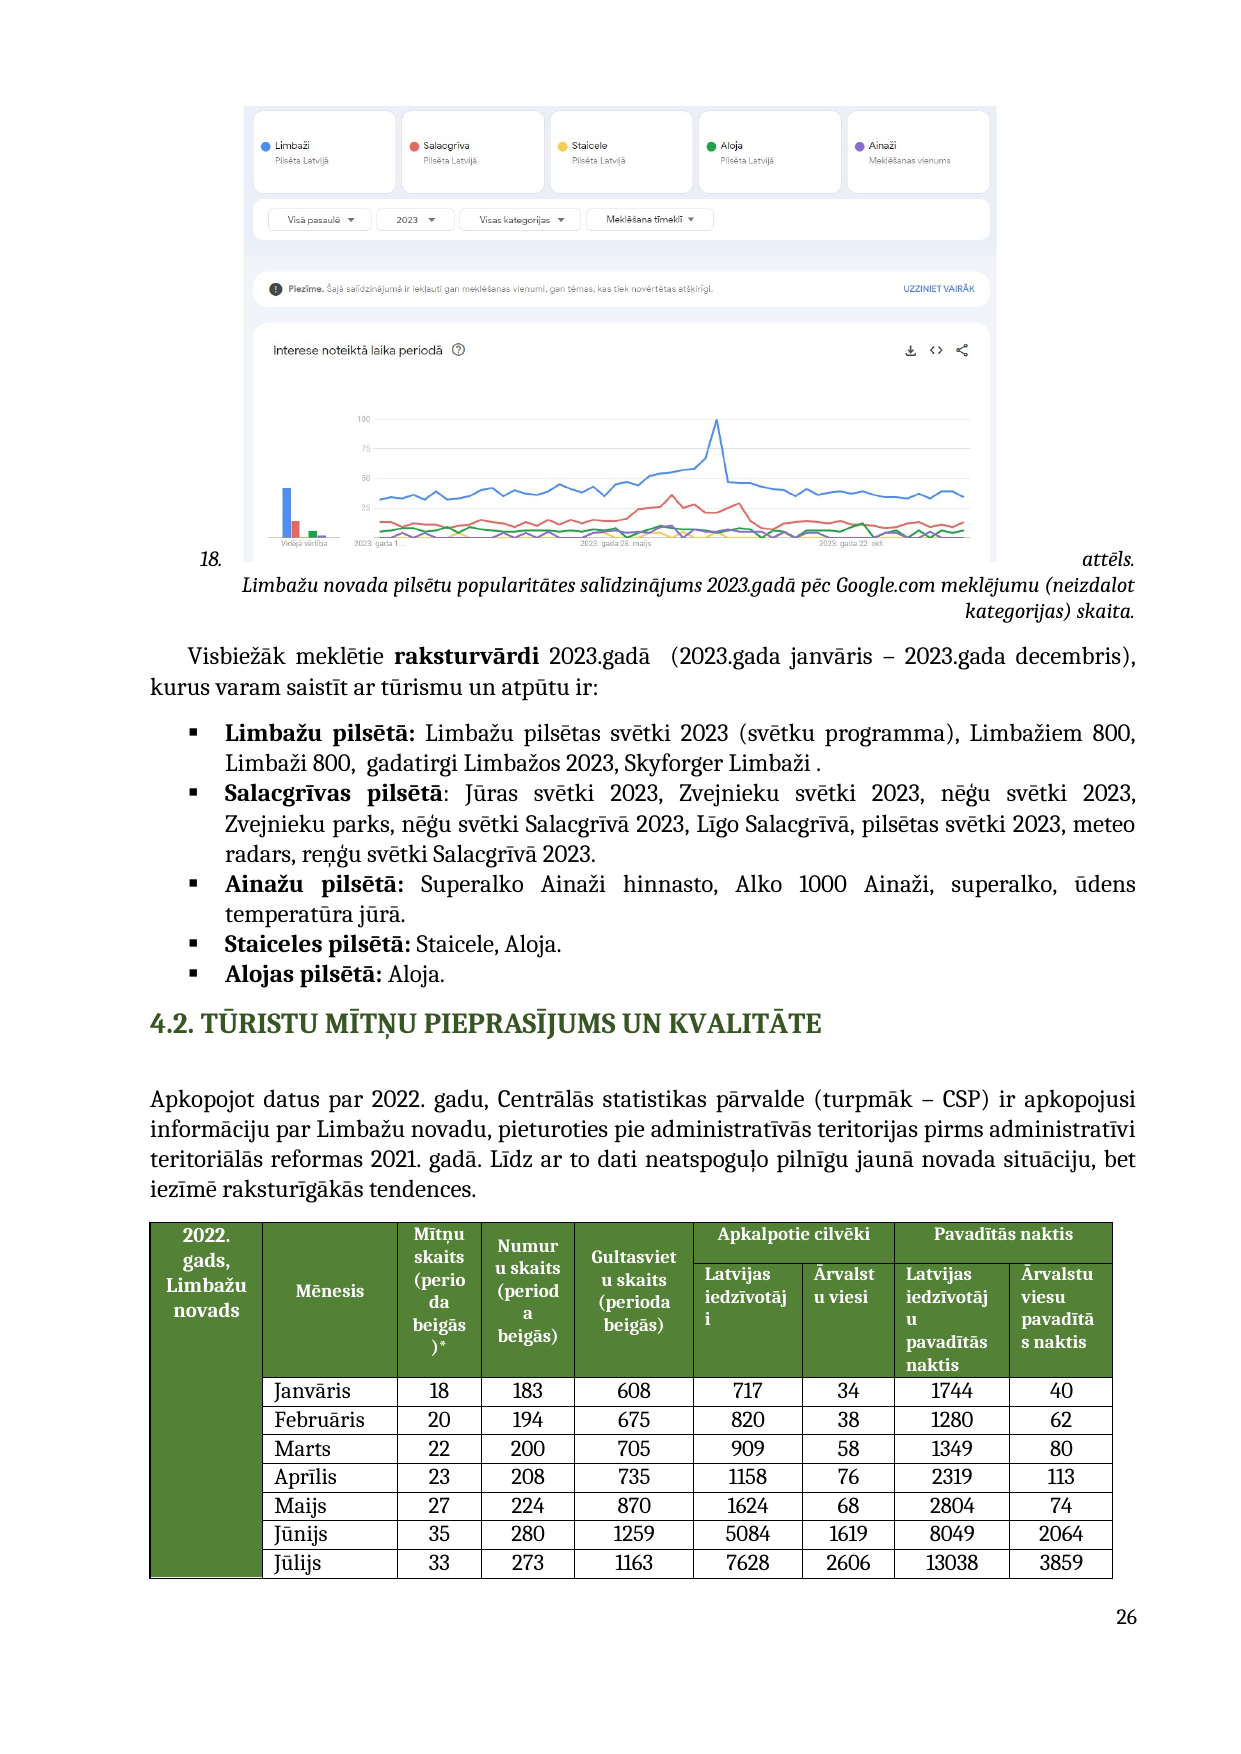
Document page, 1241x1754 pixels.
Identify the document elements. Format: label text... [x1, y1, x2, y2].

table_cell 13038 [895, 1550, 1009, 1577]
table_cell 40 [1010, 1378, 1112, 1406]
table_cell Janvāris [263, 1378, 397, 1406]
table_cell 33 [398, 1550, 481, 1577]
table_header Mēnesis [263, 1223, 397, 1377]
table_cell Latvijas iedzīvotāju pavadītās naktis [895, 1264, 1009, 1377]
table_cell 870 [575, 1493, 693, 1520]
table_cell 183 [482, 1378, 574, 1406]
table_cell 1158 [694, 1464, 802, 1492]
table_cell 35 [398, 1521, 481, 1549]
table_cell 3859 [1010, 1550, 1112, 1577]
table_cell 200 [482, 1435, 574, 1463]
list Limbažu pilsētā: Limbažu pilsētas svētki 2023 (svētku programma), Limbažiem 800, Limbaži 800, gadatirgi Limbažos 2023, Skyforger Limbaži . [187, 719, 1137, 778]
table_header Numuru skaits (perioda beigās) [482, 1223, 574, 1377]
table_cell 2319 [895, 1464, 1009, 1492]
table_cell 675 [575, 1407, 693, 1434]
table_cell 76 [803, 1464, 894, 1492]
table_cell 27 [398, 1493, 481, 1520]
subtitle 4.2. TŪRISTU MĪTŅU PIEPRASĪJUMS UN KVALITĀTE [150, 1007, 1137, 1040]
table_cell 1619 [803, 1521, 894, 1549]
text Visbiežāk meklētie raksturvārdi 2023.gadā (2023.gada janvāris – 2023.gada decembris), kurus varam saistīt ar tūrismu un atpūtu ir: [150, 642, 1137, 701]
table_cell 58 [803, 1435, 894, 1463]
table_cell 735 [575, 1464, 693, 1492]
table_cell 224 [482, 1493, 574, 1520]
table_cell 23 [398, 1464, 481, 1492]
list Ainažu pilsētā: Superalko Ainaži hinnasto, Alko 1000 Ainaži, superalko, ūdens temperatūra jūrā. [187, 870, 1137, 928]
table_cell Latvijas iedzīvotāji [694, 1264, 802, 1377]
table_cell 2064 [1010, 1521, 1112, 1549]
table_cell Jūlijs [263, 1550, 397, 1577]
table_cell 717 [694, 1378, 802, 1406]
table_cell 608 [575, 1378, 693, 1406]
table_cell 1624 [694, 1493, 802, 1520]
table_header Mītņu skaits (perioda beigās)* [398, 1223, 481, 1377]
table_header 2022. gads, Limbažu novads [151, 1223, 262, 1577]
table_cell Ārvalstu viesu pavadītās naktis [1010, 1264, 1112, 1377]
table_cell 2804 [895, 1493, 1009, 1520]
table_cell 820 [694, 1407, 802, 1434]
table_cell 113 [1010, 1464, 1112, 1492]
table_cell Jūnijs [263, 1521, 397, 1549]
table_cell Maijs [263, 1493, 397, 1520]
table_cell 909 [694, 1435, 802, 1463]
table_cell Ārvalstu viesi [803, 1264, 894, 1377]
table_cell 68 [803, 1493, 894, 1520]
table_cell 280 [482, 1521, 574, 1549]
table_cell Marts [263, 1435, 397, 1463]
table_cell 1259 [575, 1521, 693, 1549]
table_cell 38 [803, 1407, 894, 1434]
table_cell 34 [803, 1378, 894, 1406]
table_cell 7628 [694, 1550, 802, 1577]
table_cell 705 [575, 1435, 693, 1463]
table_cell 74 [1010, 1493, 1112, 1520]
table_cell 1744 [895, 1378, 1009, 1406]
table_cell 1349 [895, 1435, 1009, 1463]
picture [243, 106, 997, 562]
list Alojas pilsētā: Aloja. [187, 960, 1137, 989]
table_cell 194 [482, 1407, 574, 1434]
list Staiceles pilsētā: Staicele, Aloja. [187, 930, 1137, 959]
table_cell 80 [1010, 1435, 1112, 1463]
table_cell 62 [1010, 1407, 1112, 1434]
table_header Pavadītās naktis [895, 1223, 1112, 1263]
table_cell 22 [398, 1435, 481, 1463]
table_cell 18 [398, 1378, 481, 1406]
list Salacgrīvas pilsētā: Jūras svētki 2023, Zvejnieku svētki 2023, nēģu svētki 2023, Zvejnieku parks, nēģu svētki Salacgrīvā 2023, Līgo Salacgrīvā, pilsētas svētki 2023, meteo radars, reņģu svētki Salacgrīvā 2023. [187, 779, 1137, 868]
table_cell 1163 [575, 1550, 693, 1577]
table_cell 8049 [895, 1521, 1009, 1549]
table_cell Aprīlis [263, 1464, 397, 1492]
table_cell 1280 [895, 1407, 1009, 1434]
table_cell Februāris [263, 1407, 397, 1434]
table_cell 5084 [694, 1521, 802, 1549]
table_cell 208 [482, 1464, 574, 1492]
table_cell 20 [398, 1407, 481, 1434]
table_cell 2606 [803, 1550, 894, 1577]
table_header Apkalpotie cilvēki [694, 1223, 894, 1263]
text Apkopojot datus par 2022. gadu, Centrālās statistikas pārvalde (turpmāk – CSP) ir apkopojusi informāciju par Limbažu novadu, pieturoties pie administratīvās teritorijas pirms administratīvi teritoriālās reformas 2021. gadā. Līdz ar to dati neatspoguļo pilnīgu jaunā novada situāciju, bet iezīmē raksturīgākās tendences. [150, 1085, 1137, 1204]
table_cell 273 [482, 1550, 574, 1577]
table_header Gultasvietu skaits (perioda beigās) [575, 1223, 693, 1377]
text 18. attēls. Limbažu novada pilsētu popularitātes salīdzinājums 2023.gadā pēc Google.com meklējumu (neizdalot kategorijas) skaita. [150, 546, 1137, 624]
